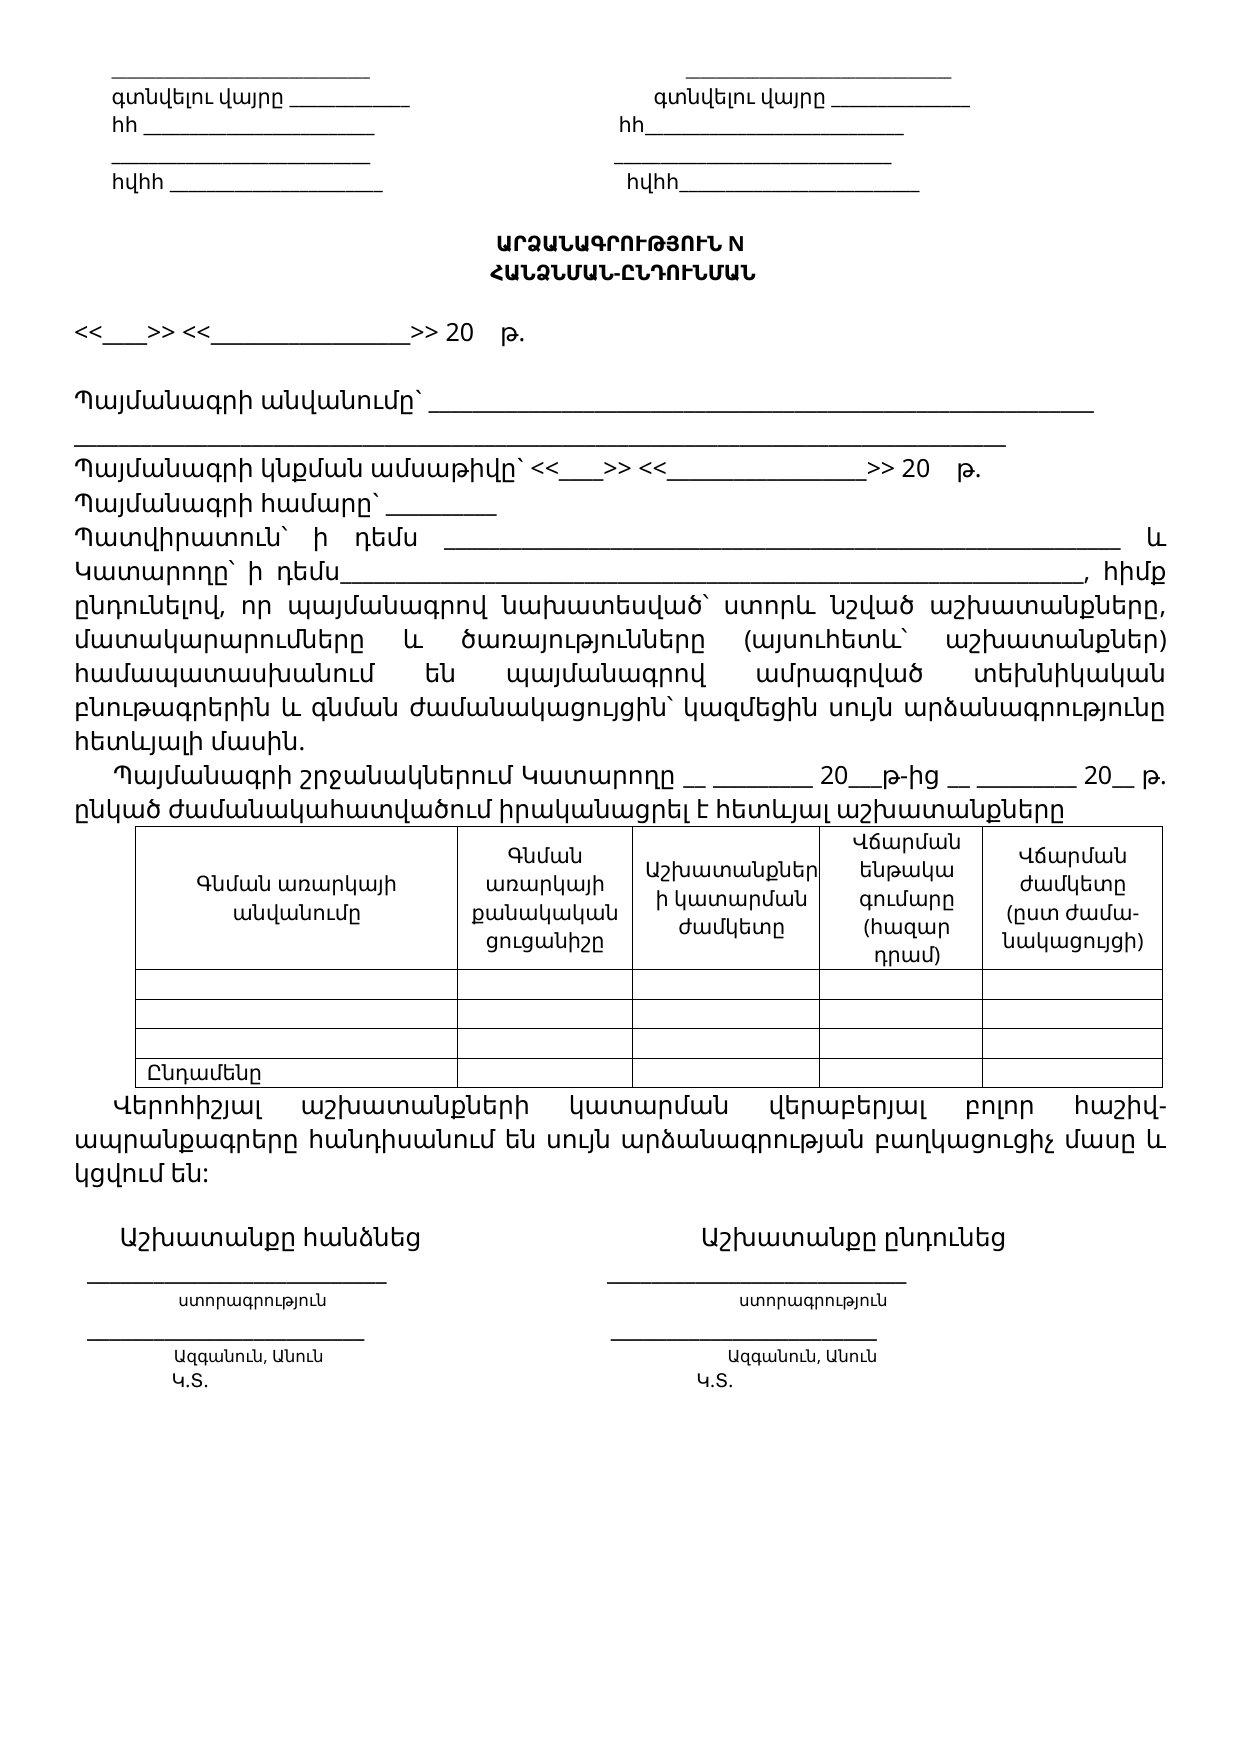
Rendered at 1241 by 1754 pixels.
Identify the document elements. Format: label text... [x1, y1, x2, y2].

table_cell Ընդամենը [136, 1059, 457, 1087]
text գտնվելու վայրը _____________ գտնվելու վայրը _______________ [111, 82, 1167, 110]
text Աշխատանքը հանձնեց Աշխատանքը ընդունեց [74, 1220, 1167, 1254]
table_cell [136, 1029, 457, 1057]
text ՀԱՆՁՆՄԱՆ-ԸՆԴՈՒՆՄԱՆ [74, 258, 1167, 286]
text _________________________ ________________________ [74, 1311, 1167, 1345]
text հվհհ _______________________ հվհհ__________________________ [111, 167, 1167, 196]
table_header Գնման առարկայի քանակական ցուցանիշը [458, 827, 632, 969]
table_cell [458, 1000, 632, 1028]
text Պայմանագրի անվանումը` ____________________________________________________________ [74, 383, 1167, 417]
table_header Գնման առարկայի անվանումը [136, 827, 457, 969]
table_cell [136, 1000, 457, 1028]
text Պայմանագրի կնքման ամսաթիվը` <<____>> <<__________________>> 20 թ. [74, 451, 1167, 485]
text ԱՐՁԱՆԱԳՐՈՒԹՅՈՒՆ N [74, 229, 1167, 258]
table_cell [820, 970, 982, 998]
table_cell [633, 1029, 819, 1057]
text Ազգանուն, Անուն Ազգանուն, Անուն [74, 1345, 1167, 1368]
table_cell [633, 1059, 819, 1087]
table_header Վճարման ենթակա գումարը (հազար դրամ) [820, 827, 982, 969]
table_cell [633, 970, 819, 998]
table_cell [983, 1059, 1162, 1087]
table_cell [458, 1059, 632, 1087]
text Կ.Տ. Կ.Տ. [74, 1368, 1167, 1393]
text հհ _________________________ հհ____________________________ [111, 110, 1167, 139]
table_header Վճարման ժամկետը (ըստ ժամա- նակացույցի) [983, 827, 1162, 969]
table_cell [136, 970, 457, 998]
text ___________________________ ___________________________ [74, 1254, 1167, 1288]
table_cell [458, 970, 632, 998]
table_cell [820, 1000, 982, 1028]
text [111, 59, 1167, 82]
text ____________________________ ______________________________ [111, 139, 1167, 167]
text Պատվիրատուն՝ ի դեմս _____________________________________________________________ և Կատարողը՝ ի դեմս___________________________________________________________________, հիմք ընդունելով, որ պայմանագրով նախատեսված՝ ստորև նշված աշխատանքները, մատակարարումները և ծառայությունները (այսուհետև՝ աշխատանքներ) համապատասխանում են պայմանագրով ամրագրված տեխնիկական բնութագրերին և գնման ժամանակացույցին՝ կազմեցին սույն արձանագրությունը հետևյալի մասին. [74, 519, 1167, 758]
text ստորագրություն ստորագրություն [74, 1288, 1167, 1311]
table_cell [983, 970, 1162, 998]
table_cell [983, 1000, 1162, 1028]
table_cell [983, 1029, 1162, 1057]
text ____________________________________________________________________________________ [74, 417, 1167, 451]
table_cell [633, 1000, 819, 1028]
table_cell [458, 1029, 632, 1057]
text Պայմանագրի համարը` __________ [74, 485, 1167, 519]
text Վերոհիշյալ աշխատանքների կատարման վերաբերյալ բոլոր հաշիվ-ապրանքագրերը հանդիսանում են սույն արձանագրության բաղկացուցիչ մասը և կցվում են: [74, 1088, 1167, 1190]
table_cell [820, 1059, 982, 1087]
text Պայմանագրի շրջանակներում Կատարողը __ _________ 20___թ-ից __ _________ 20__ թ. ընկած ժամանակահատվածում իրականացրել է հետևյալ աշխատանքները [74, 758, 1167, 826]
table_header Աշխատանքների կատարման ժամկետը [633, 827, 819, 969]
table_cell [820, 1029, 982, 1057]
text <<____>> <<__________________>> 20 թ. [74, 315, 1167, 349]
